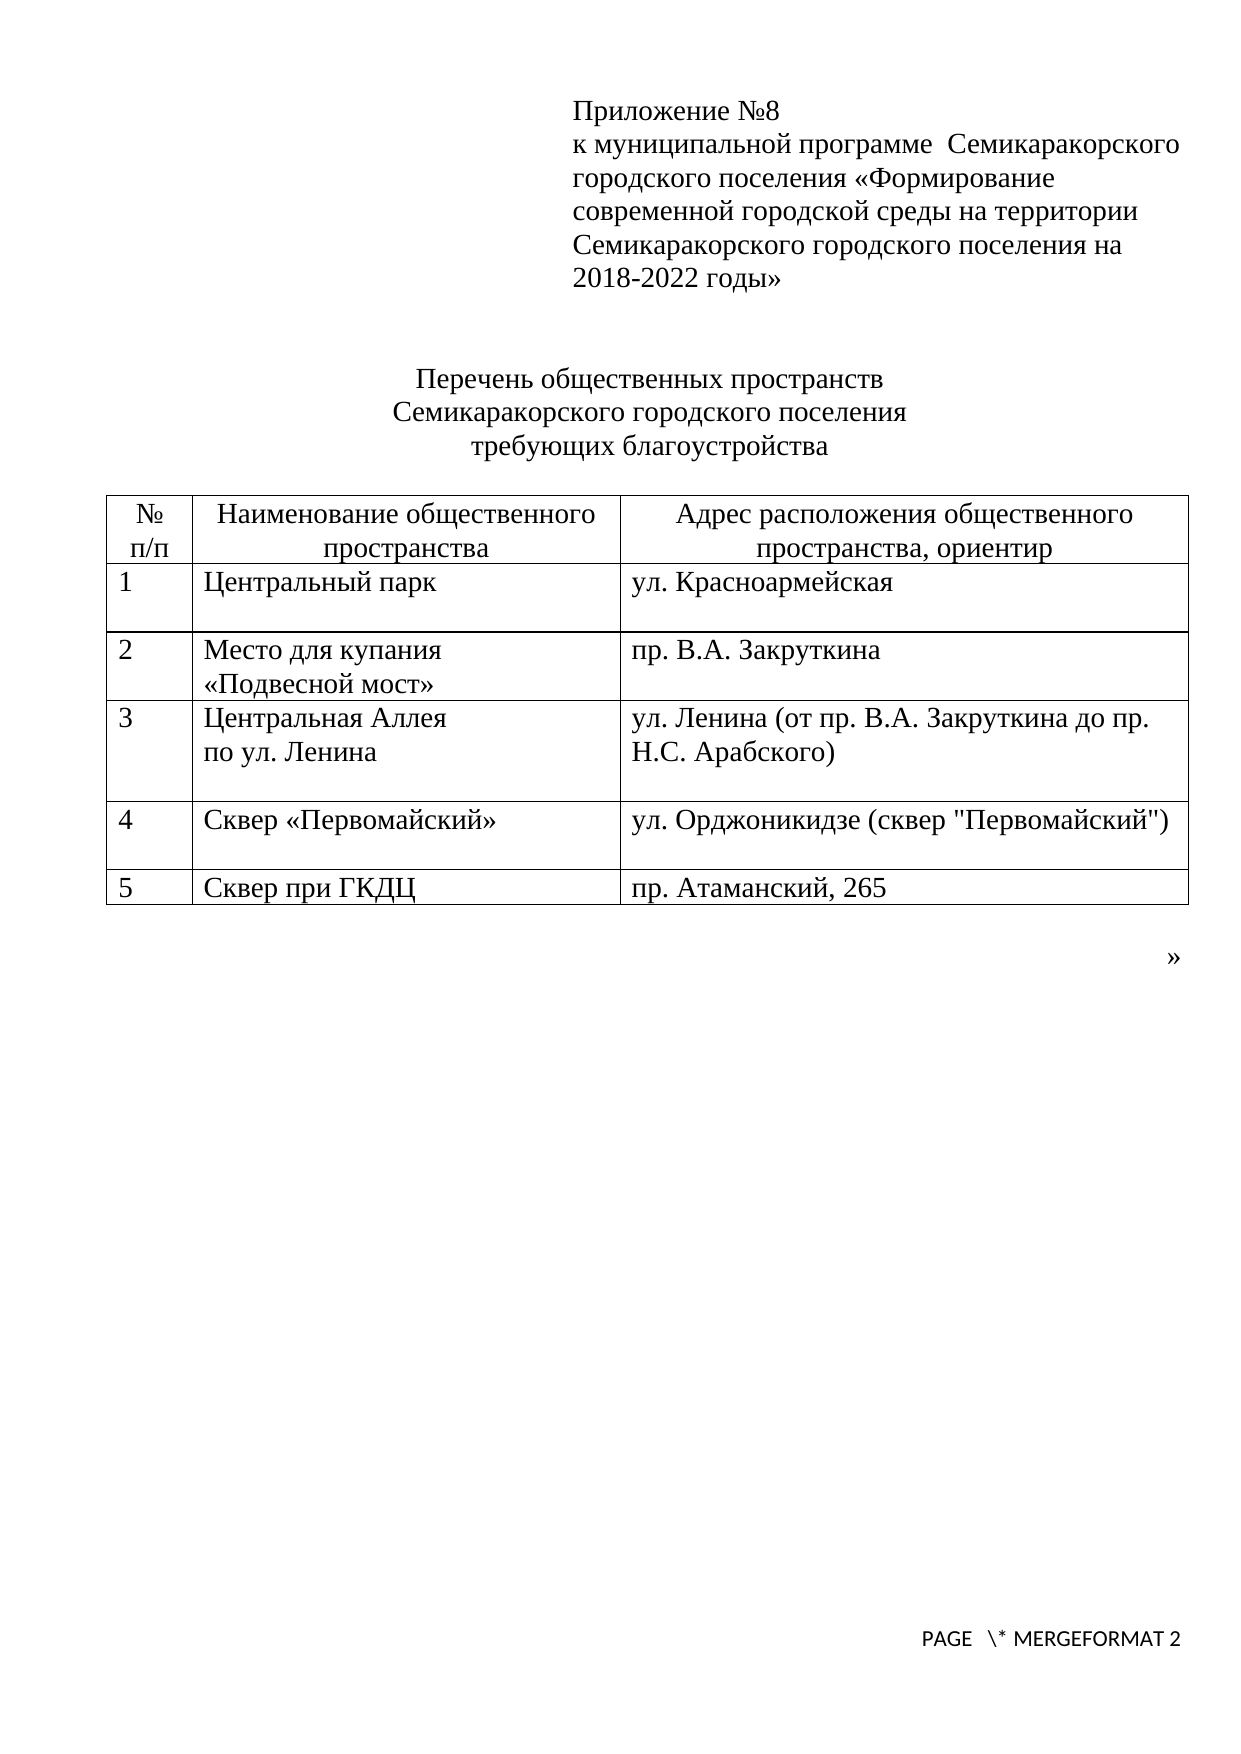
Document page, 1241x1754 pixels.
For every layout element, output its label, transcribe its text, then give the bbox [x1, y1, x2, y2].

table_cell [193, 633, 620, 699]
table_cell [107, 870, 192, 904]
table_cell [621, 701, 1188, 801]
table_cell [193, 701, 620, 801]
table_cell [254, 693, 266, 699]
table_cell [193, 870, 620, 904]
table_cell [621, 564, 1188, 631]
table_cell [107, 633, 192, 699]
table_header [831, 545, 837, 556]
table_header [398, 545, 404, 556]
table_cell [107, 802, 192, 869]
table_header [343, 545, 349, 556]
text требующих благоустройства [118, 428, 1181, 462]
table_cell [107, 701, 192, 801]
text Семикаракорского городского поселения [118, 394, 1181, 428]
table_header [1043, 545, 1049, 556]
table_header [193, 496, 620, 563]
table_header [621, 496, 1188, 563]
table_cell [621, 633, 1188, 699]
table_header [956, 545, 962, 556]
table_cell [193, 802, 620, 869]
text Перечень общественных пространств [118, 361, 1181, 394]
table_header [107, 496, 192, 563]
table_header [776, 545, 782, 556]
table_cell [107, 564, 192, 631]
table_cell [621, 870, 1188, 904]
text «» [118, 938, 1181, 972]
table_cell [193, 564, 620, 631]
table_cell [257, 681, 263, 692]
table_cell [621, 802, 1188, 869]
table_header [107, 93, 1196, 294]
